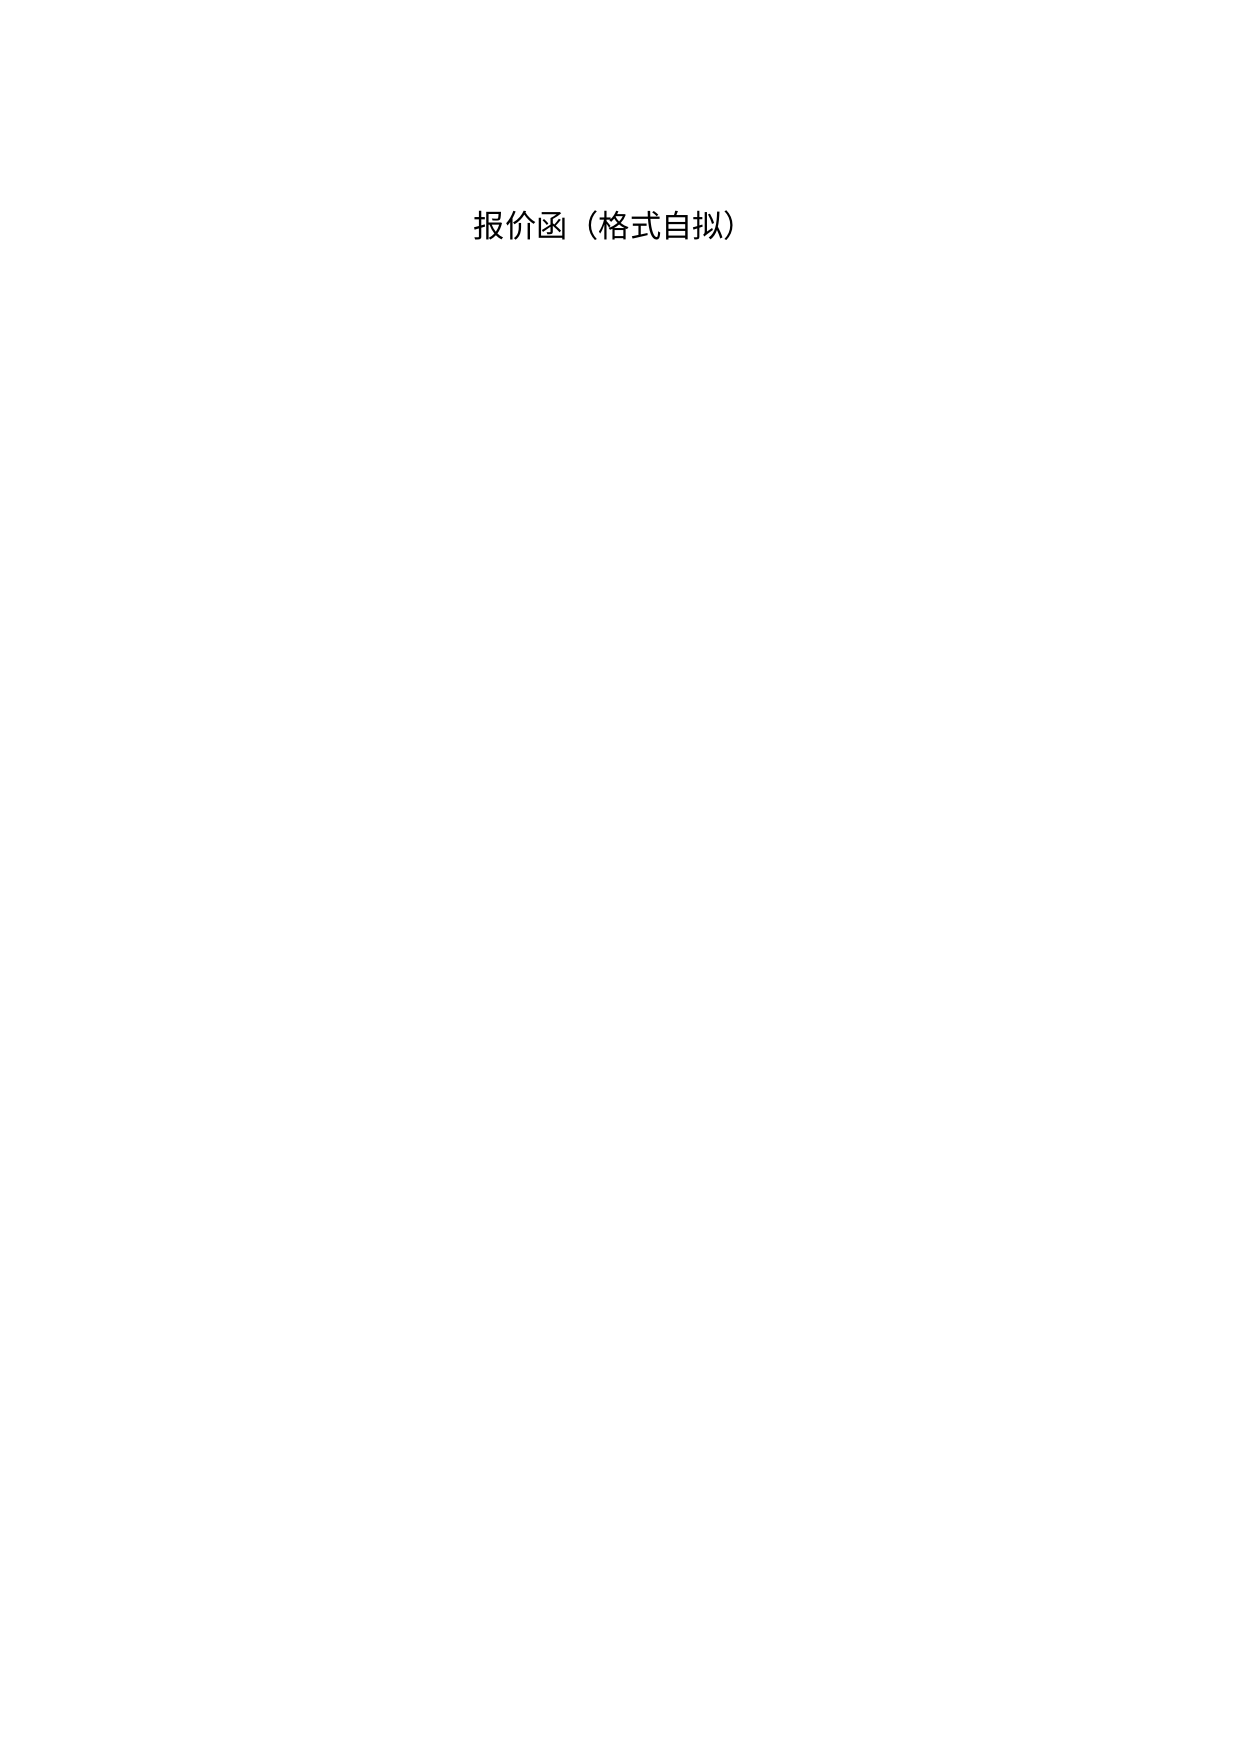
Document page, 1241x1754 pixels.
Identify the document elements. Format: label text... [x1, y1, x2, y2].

list 报价函（格式自拟） [189, 201, 1039, 246]
